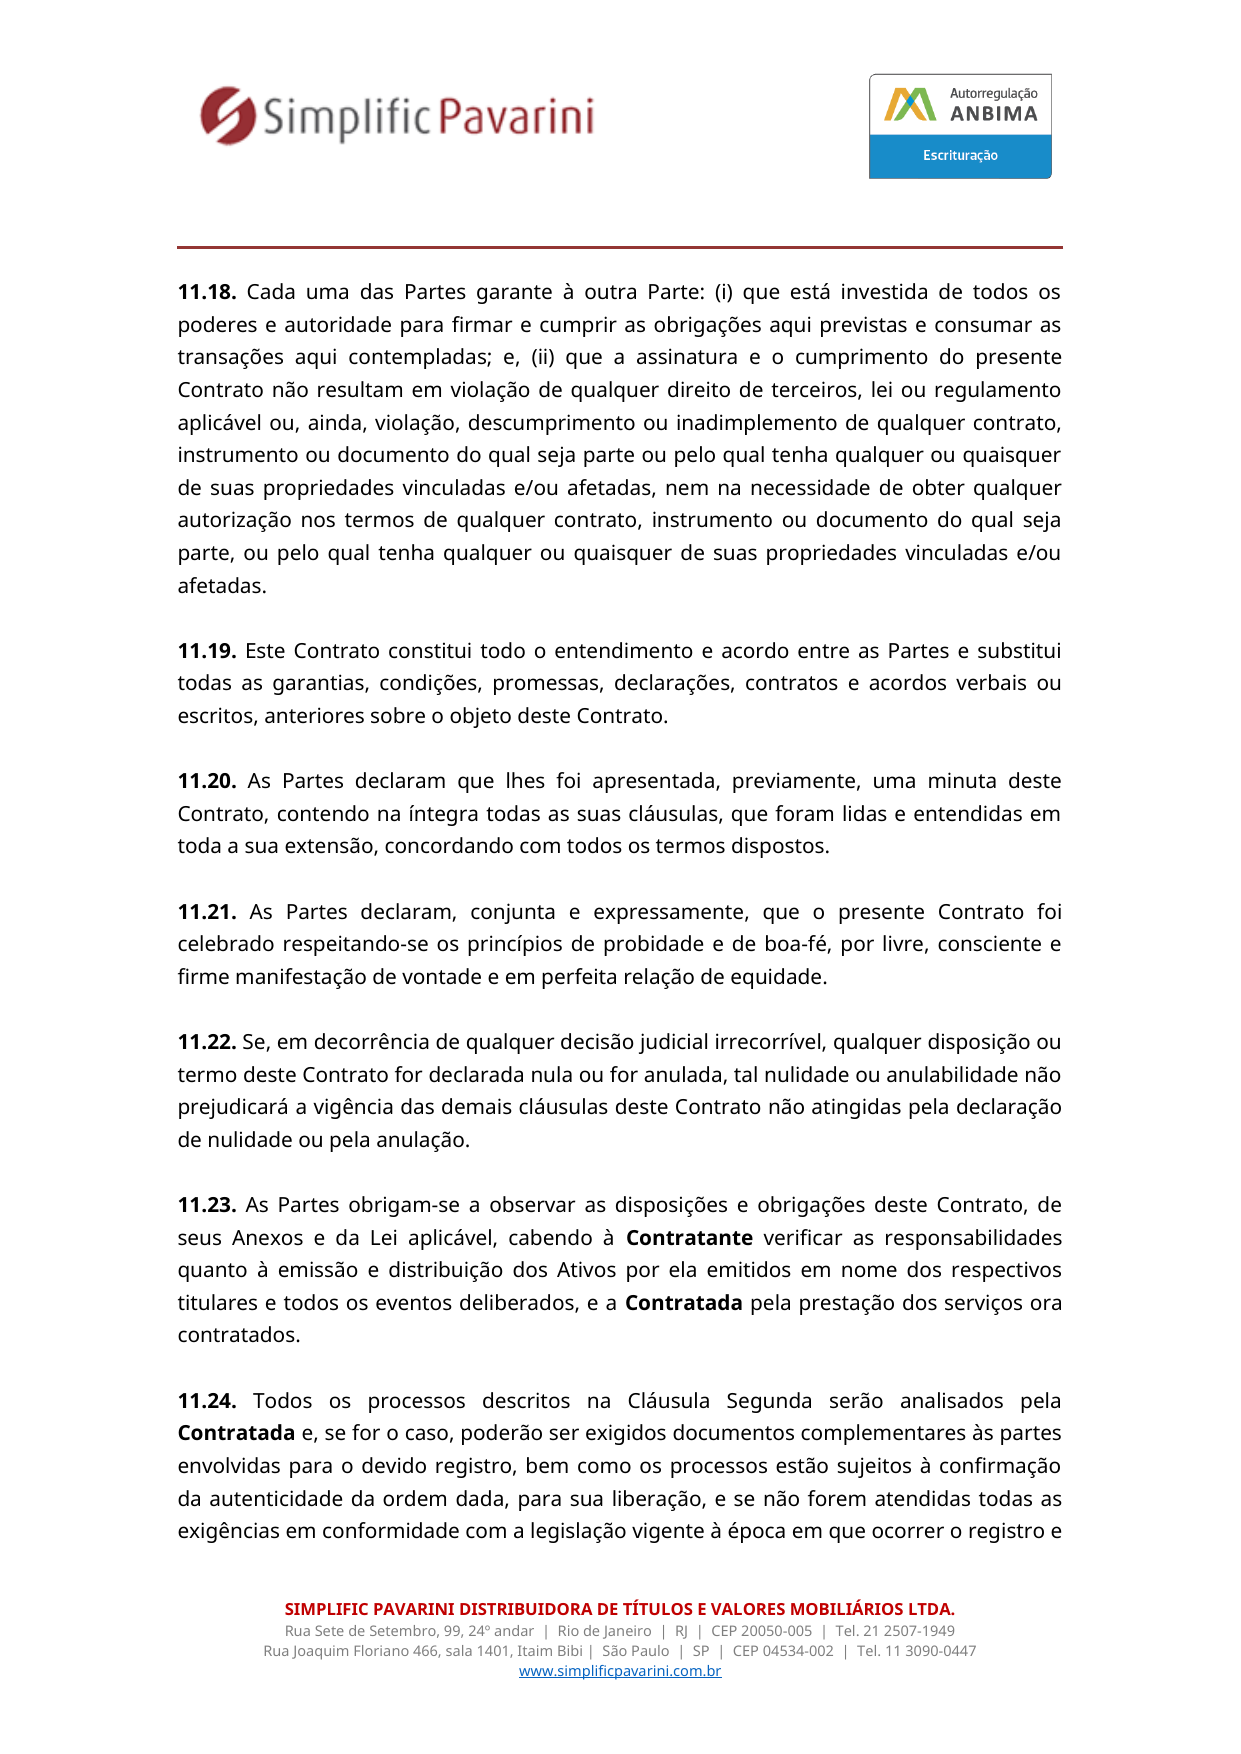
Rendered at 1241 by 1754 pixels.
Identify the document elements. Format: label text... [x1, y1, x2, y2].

text 11.23. As Partes obrigam-se a observar as disposições e obrigações deste Contrato, de seus Anexos e da Lei aplicável, cabendo à Contratante verificar as responsabilidades quanto à emissão e distribuição dos Ativos por ela emitidos em nome dos respectivos titulares e todos os eventos deliberados, e a Contratada pela prestação dos serviços ora contratados. [177, 1190, 1063, 1349]
text 11.21. As Partes declaram, conjunta e expressamente, que o presente Contrato foi celebrado respeitando-se os princípios de probidade e de boa-fé, por livre, consciente e firme manifestação de vontade e em perfeita relação de equidade. [177, 897, 1063, 990]
text 11.18. Cada uma das Partes garante à outra Parte: (i) que está investida de todos os poderes e autoridade para firmar e cumprir as obrigações aqui previstas e consumar as transações aqui contempladas; e, (ii) que a assinatura e o cumprimento do presente Contrato não resultam em violação de qualquer direito de terceiros, lei ou regulamento aplicável ou, ainda, violação, descumprimento ou inadimplemento de qualquer contrato, instrumento ou documento do qual seja parte ou pelo qual tenha qualquer ou quaisquer de suas propriedades vinculadas e/ou afetadas, nem na necessidade de obter qualquer autorização nos termos de qualquer contrato, instrumento ou documento do qual seja parte, ou pelo qual tenha qualquer ou quaisquer de suas propriedades vinculadas e/ou afetadas. [177, 277, 1063, 599]
text 11.22. Se, em decorrência de qualquer decisão judicial irrecorrível, qualquer disposição ou termo deste Contrato for declarada nula ou for anulada, tal nulidade ou anulabilidade não prejudicará a vigência das demais cláusulas deste Contrato não atingidas pela declaração de nulidade ou pela anulação. [177, 1027, 1063, 1153]
text 11.20. As Partes declaram que lhes foi apresentada, previamente, uma minuta deste Contrato, contendo na íntegra todas as suas cláusulas, que foram lidas e entendidas em toda a sua extensão, concordando com todos os termos dispostos. [177, 766, 1063, 860]
picture [869, 73, 1052, 179]
picture [188, 73, 606, 160]
text 11.19. Este Contrato constitui todo o entendimento e acordo entre as Partes e substitui todas as garantias, condições, promessas, declarações, contratos e acordos verbais ou escritos, anteriores sobre o objeto deste Contrato. [177, 636, 1063, 729]
